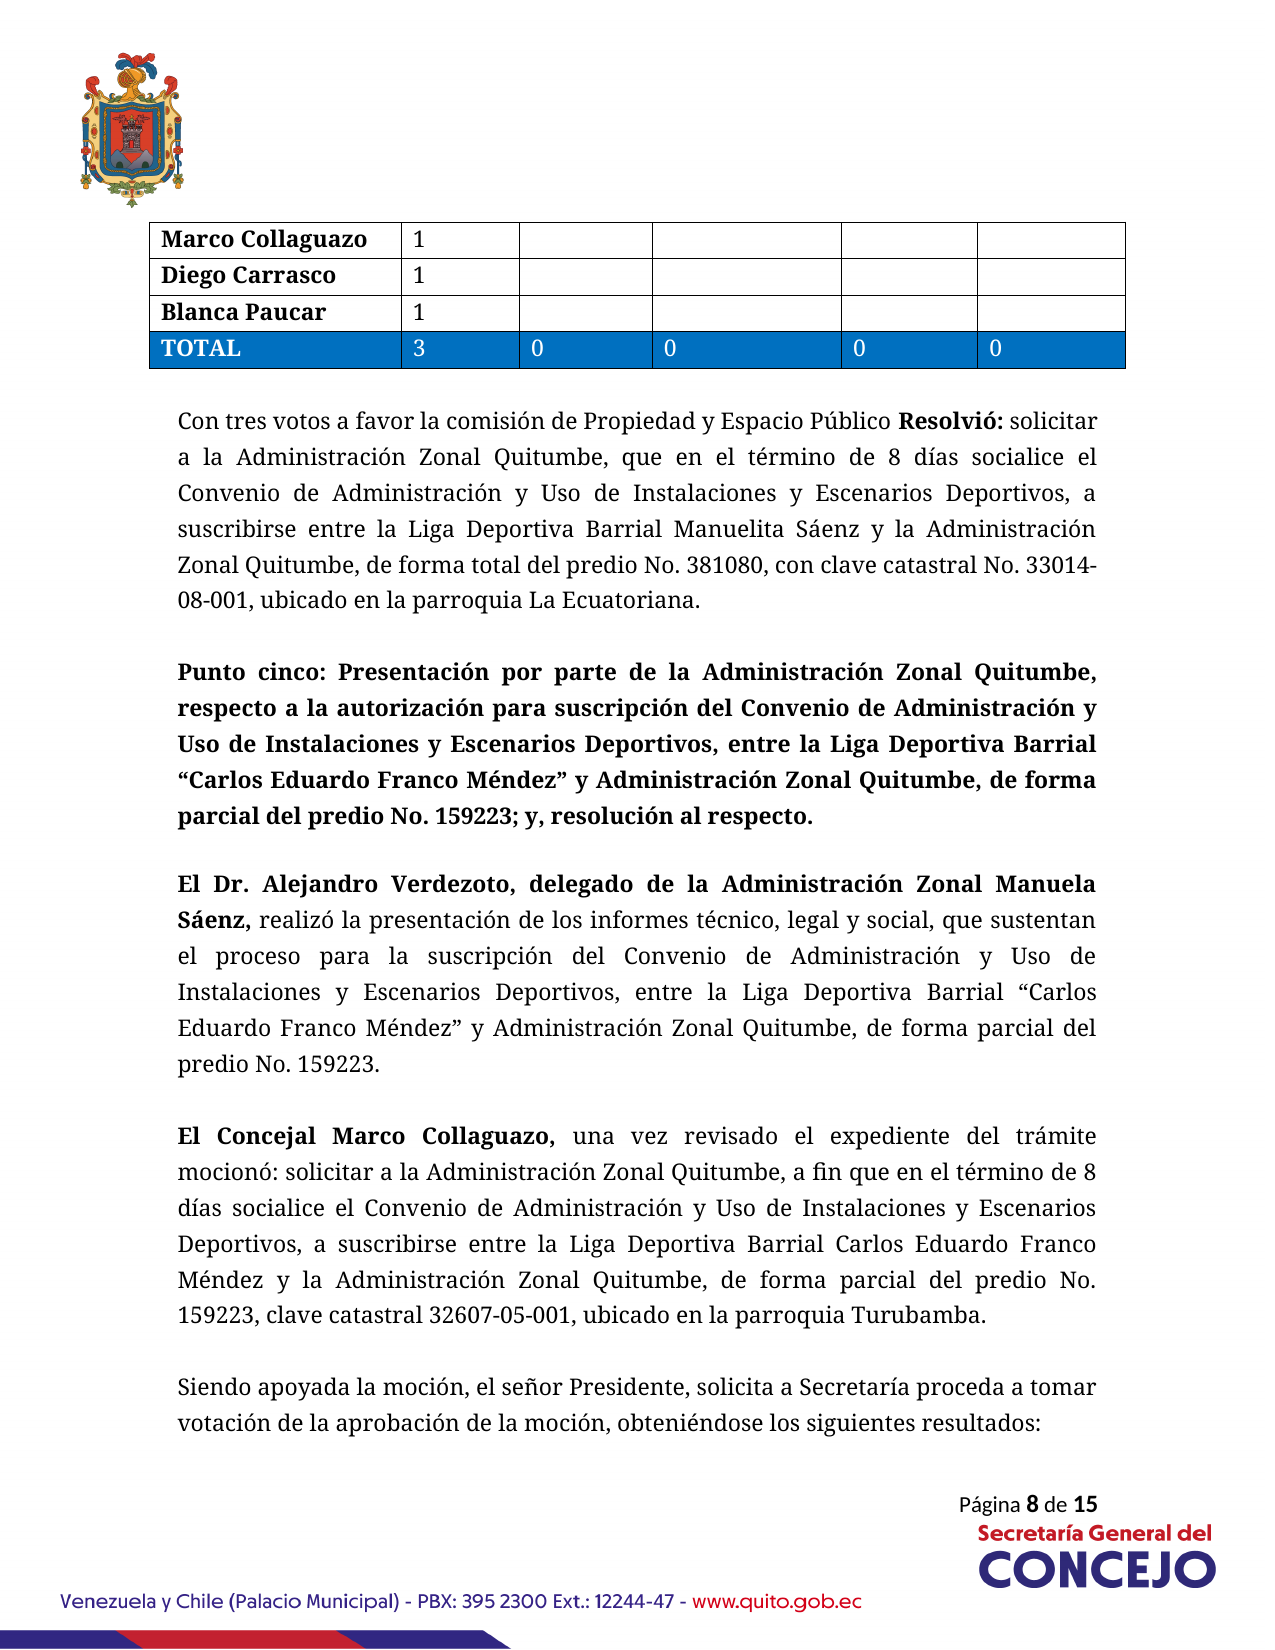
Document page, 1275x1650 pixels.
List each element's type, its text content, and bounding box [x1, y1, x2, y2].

picture [0, 6, 1265, 1649]
table_cell 0 [978, 332, 1125, 368]
table_cell 1 [402, 223, 519, 258]
table_cell [842, 259, 977, 295]
table_cell [653, 296, 841, 331]
table_cell TOTAL [150, 332, 401, 368]
table_cell [653, 223, 841, 258]
table_cell [842, 296, 977, 331]
table_cell [520, 259, 652, 295]
table_cell 3 [402, 332, 519, 368]
table_cell 1 [402, 296, 519, 331]
table_cell 1 [402, 259, 519, 295]
table_cell Blanca Paucar [150, 296, 401, 331]
table_cell [978, 296, 1125, 331]
text Con tres votos a favor la comisión de Propiedad y Espacio Público Resolvió: solicitar a la Administración Zonal Quitumbe, que en el término de 8 días socialice el Convenio de Administración y Uso de Instalaciones y Escenarios Deportivos, a suscribirse entre la Liga Deportiva Barrial Manuelita Sáenz y la Administración Zonal Quitumbe, de forma total del predio No. 381080, con clave catastral No. 33014-08-001, ubicado en la parroquia La Ecuatoriana. [177, 405, 1098, 616]
text Siendo apoyada la moción, el señor Presidente, solicita a Secretaría proceda a tomar votación de la aprobación de la moción, obteniéndose los siguientes resultados: [177, 1371, 1098, 1438]
table_cell [978, 259, 1125, 295]
table_cell 0 [520, 332, 652, 368]
text Punto cinco: Presentación por parte de la Administración Zonal Quitumbe, respecto a la autorización para suscripción del Convenio de Administración y Uso de Instalaciones y Escenarios Deportivos, entre la Liga Deportiva Barrial “Carlos Eduardo Franco Méndez” y Administración Zonal Quitumbe, de forma parcial del predio No. 159223; y, resolución al respecto. [177, 656, 1098, 831]
table_cell [520, 223, 652, 258]
table_cell [653, 259, 841, 295]
table_cell [842, 223, 977, 258]
table_cell [520, 296, 652, 331]
table_cell [978, 223, 1125, 258]
table_cell 0 [842, 332, 977, 368]
text El Dr. Alejandro Verdezoto, delegado de la Administración Zonal Manuela Sáenz, realizó la presentación de los informes técnico, legal y social, que sustentan el proceso para la suscripción del Convenio de Administración y Uso de Instalaciones y Escenarios Deportivos, entre la Liga Deportiva Barrial “Carlos Eduardo Franco Méndez” y Administración Zonal Quitumbe, de forma parcial del predio No. 159223. [177, 868, 1098, 1079]
text El Concejal Marco Collaguazo, una vez revisado el expediente del trámite mocionó: solicitar a la Administración Zonal Quitumbe, a fin que en el término de 8 días socialice el Convenio de Administración y Uso de Instalaciones y Escenarios Deportivos, a suscribirse entre la Liga Deportiva Barrial Carlos Eduardo Franco Méndez y la Administración Zonal Quitumbe, de forma parcial del predio No. 159223, clave catastral 32607-05-001, ubicado en la parroquia Turubamba. [177, 1120, 1098, 1331]
table_cell Marco Collaguazo [150, 223, 401, 258]
table_cell 0 [653, 332, 841, 368]
table_cell Diego Carrasco [150, 259, 401, 295]
